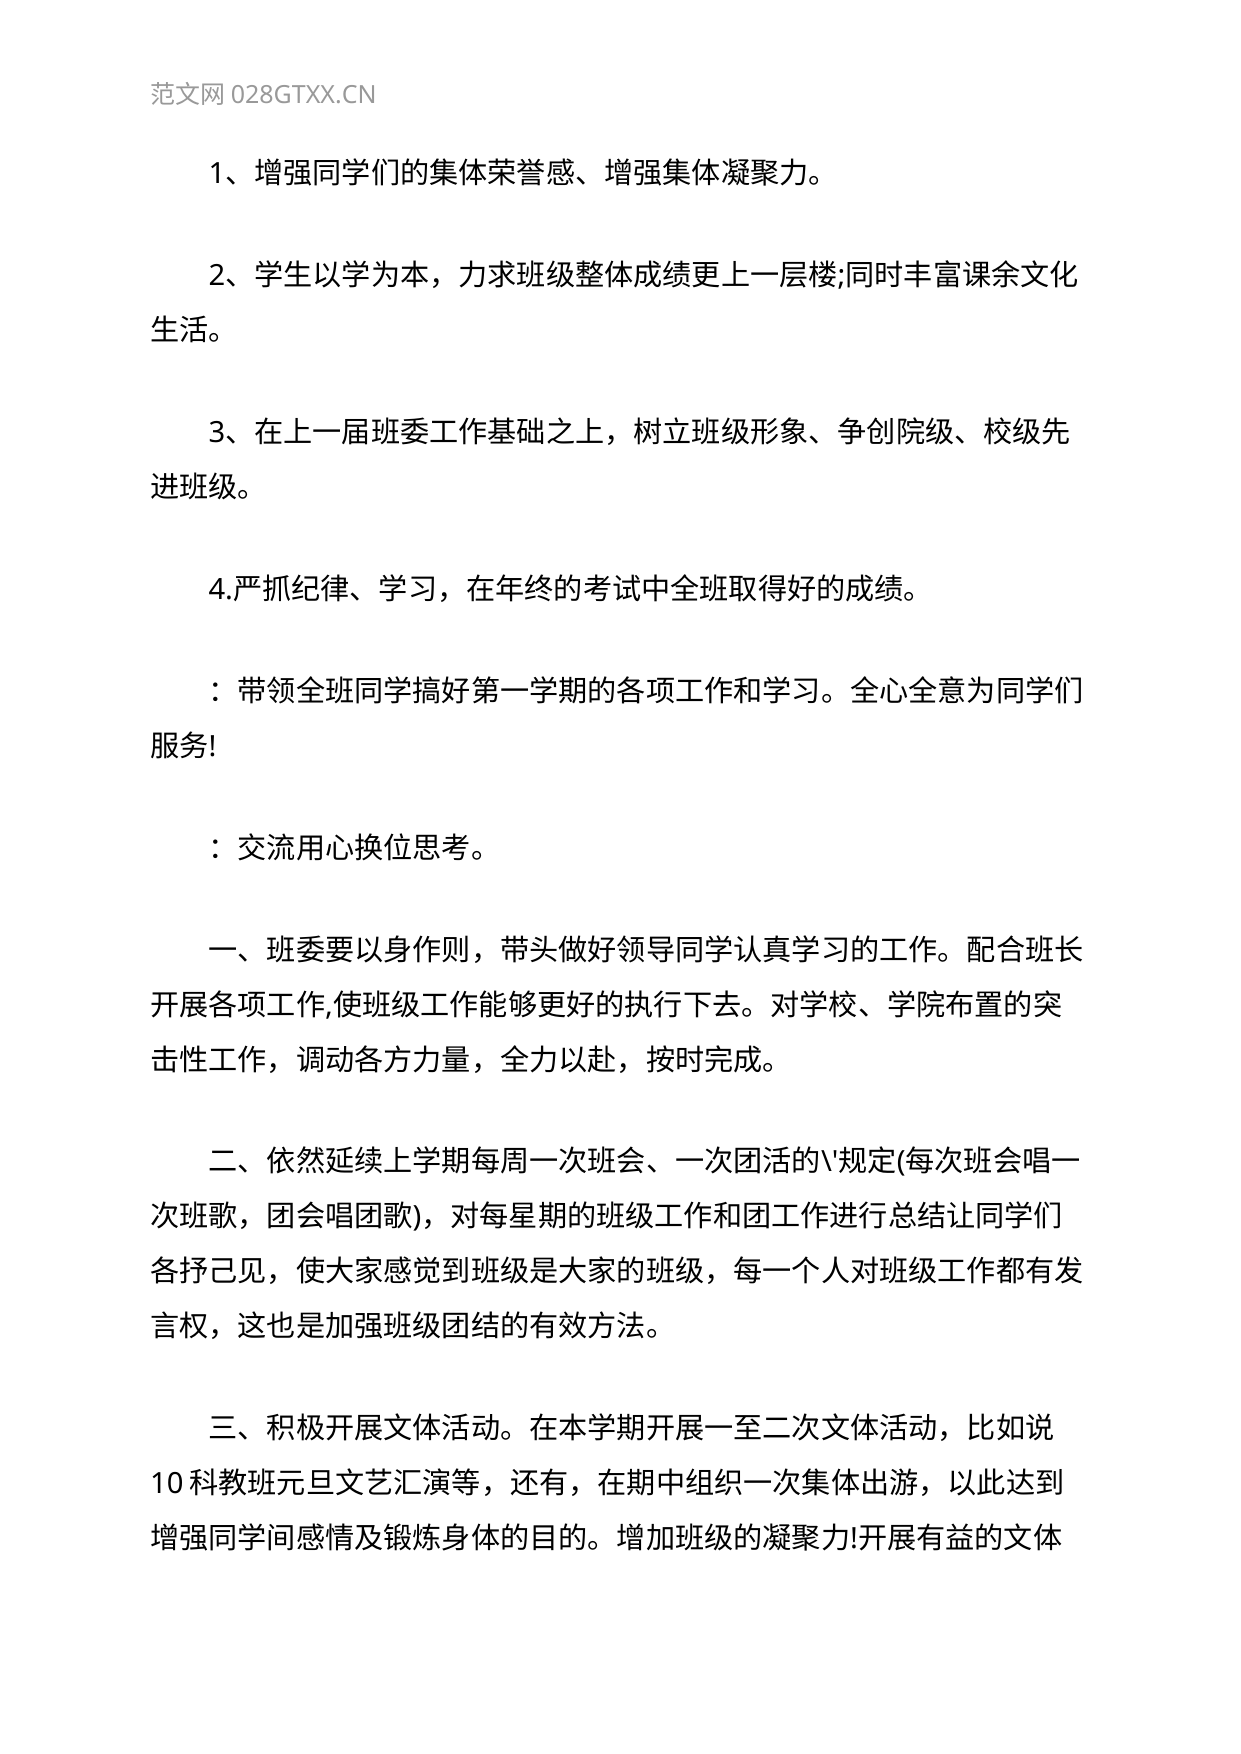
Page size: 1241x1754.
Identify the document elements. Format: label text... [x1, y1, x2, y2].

text ：交流用心换位思考。 [150, 824, 1090, 867]
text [150, 1404, 1090, 1557]
text ：带领全班同学搞好第一学期的各项工作和学习。全心全意为同学们服务! [150, 667, 1090, 765]
text 4.严抓纪律、学习，在年终的考试中全班取得好的成绩。 [150, 566, 1090, 608]
text 一、班委要以身作则，带头做好领导同学认真学习的工作。配合班长开展各项工作,使班级工作能够更好的执行下去。对学校、学院布置的突击性工作，调动各方力量，全力以赴，按时完成。 [150, 926, 1090, 1078]
text 二、依然延续上学期每周一次班会、一次团活的\'规定(每次班会唱一次班歌，团会唱团歌)，对每星期的班级工作和团工作进行总结让同学们各抒己见，使大家感觉到班级是大家的班级，每一个人对班级工作都有发言权，这也是加强班级团结的有效方法。 [150, 1138, 1090, 1345]
text 3、在上一届班委工作基础之上，树立班级形象、争创院级、校级先进班级。 [150, 409, 1090, 506]
text 2、学生以学为本，力求班级整体成绩更上一层楼;同时丰富课余文化生活。 [150, 252, 1090, 349]
text 1、增强同学们的集体荣誉感、增强集体凝聚力。 [150, 150, 1090, 192]
